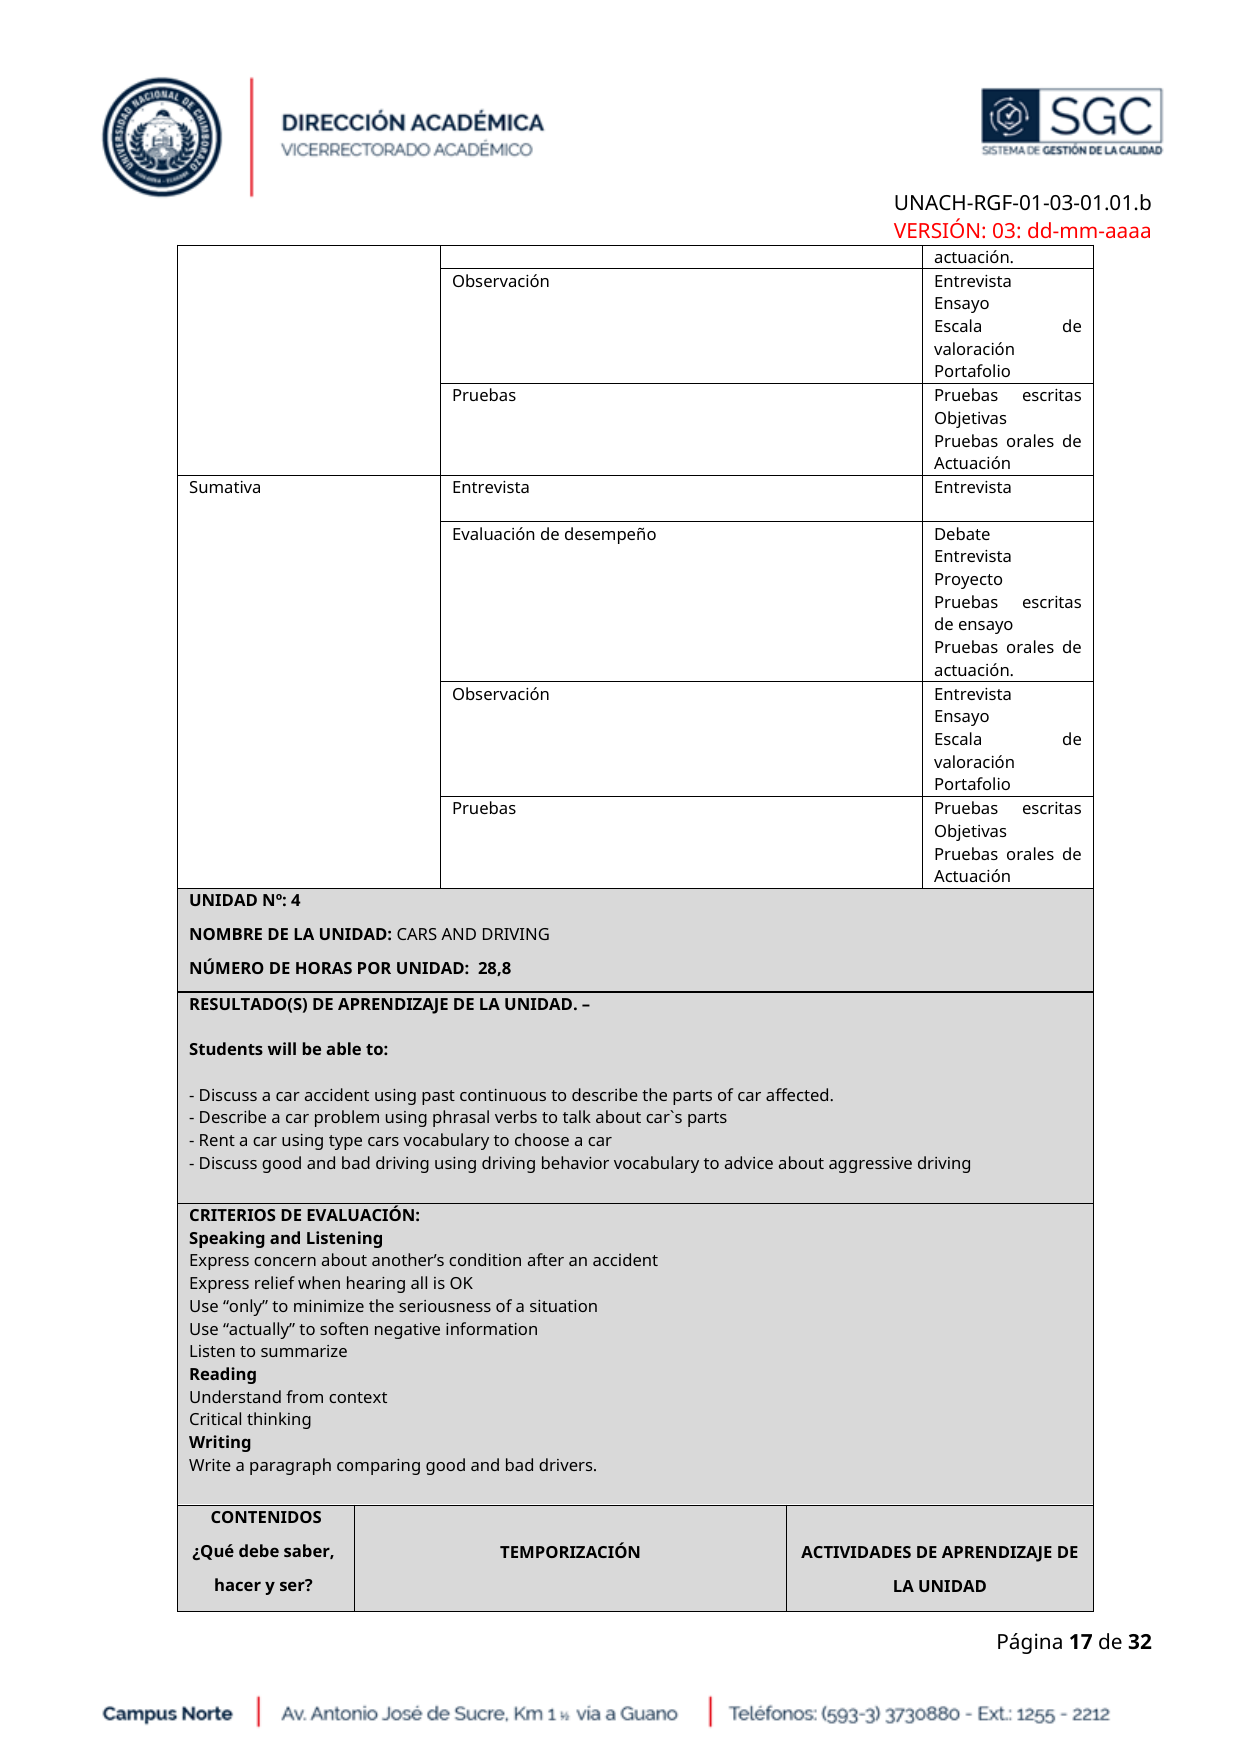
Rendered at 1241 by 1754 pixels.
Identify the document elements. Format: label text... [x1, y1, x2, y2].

table_cell Entrevista Ensayo Escala de valoración Portafolio [923, 682, 1093, 796]
table_cell Pruebas [441, 384, 922, 475]
table_cell Pruebas [441, 797, 922, 888]
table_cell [923, 246, 1093, 268]
picture [12, 0, 1241, 1752]
table_cell Debate Entrevista Proyecto Pruebas escritas de ensayo Pruebas orales de actuación. [923, 522, 1093, 681]
table_cell Pruebas escritas Objetivas Pruebas orales de Actuación [923, 384, 1093, 475]
table_cell Pruebas escritas Objetivas Pruebas orales de Actuación [923, 797, 1093, 888]
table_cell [441, 246, 922, 268]
table_cell Entrevista Ensayo Escala de valoración Portafolio [923, 269, 1093, 383]
table_cell CONTENIDOS ¿Qué debe saber, hacer y ser? [178, 1506, 354, 1611]
table_cell Sumativa [178, 476, 440, 888]
table_cell Observación [441, 269, 922, 383]
table_cell Entrevista [441, 476, 922, 521]
table_cell UNIDAD Nº: 4 NOMBRE DE LA UNIDAD: CARS AND DRIVING NÚMERO DE HORAS POR UNIDAD: 28,8 [178, 889, 1093, 991]
table_cell RESULTADO(S) DE APRENDIZAJE DE LA UNIDAD. – Students will be able to: - Discuss a car accident using past continuous to describe the parts of car affected. - Describe a car problem using phrasal verbs to talk about car`s parts - Rent a car using type cars vocabulary to choose a car - Discuss good and bad driving using driving behavior vocabulary to advice about aggressive driving [178, 993, 1093, 1203]
table_cell CRITERIOS DE EVALUACIÓN: Speaking and Listening Express concern about another’s condition after an accident Express relief when hearing all is OK Use “only” to minimize the seriousness of a situation Use “actually” to soften negative information Listen to summarize Reading Understand from context Critical thinking Writing Write a paragraph comparing good and bad drivers. [178, 1204, 1093, 1504]
table_cell TEMPORIZACIÓN [355, 1506, 786, 1611]
table_cell Evaluación de desempeño [441, 522, 922, 681]
table_cell Observación [441, 682, 922, 796]
table_cell ACTIVIDADES DE APRENDIZAJE DE LA UNIDAD [787, 1506, 1093, 1611]
table_cell Entrevista [923, 476, 1093, 521]
